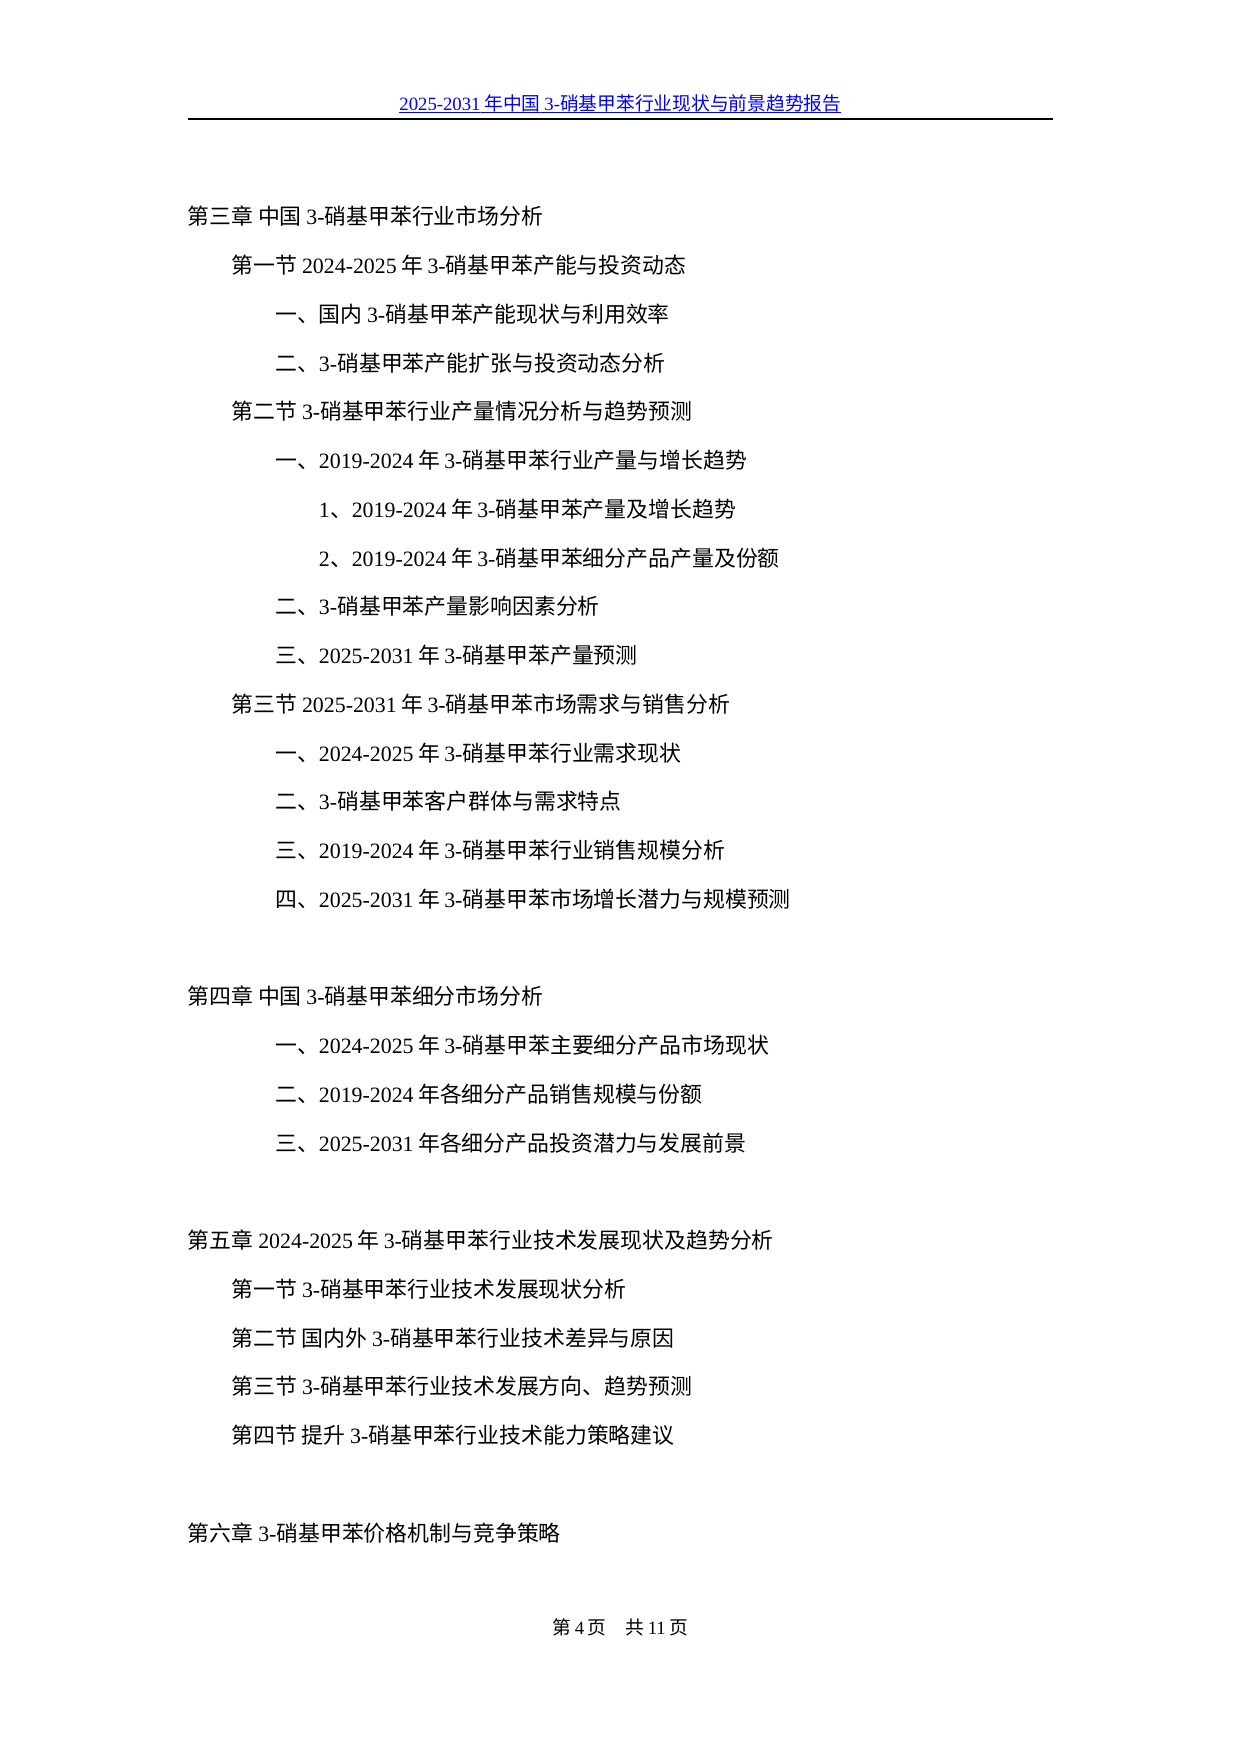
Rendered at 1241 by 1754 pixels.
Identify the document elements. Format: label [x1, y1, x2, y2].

text [187, 150, 1053, 1548]
